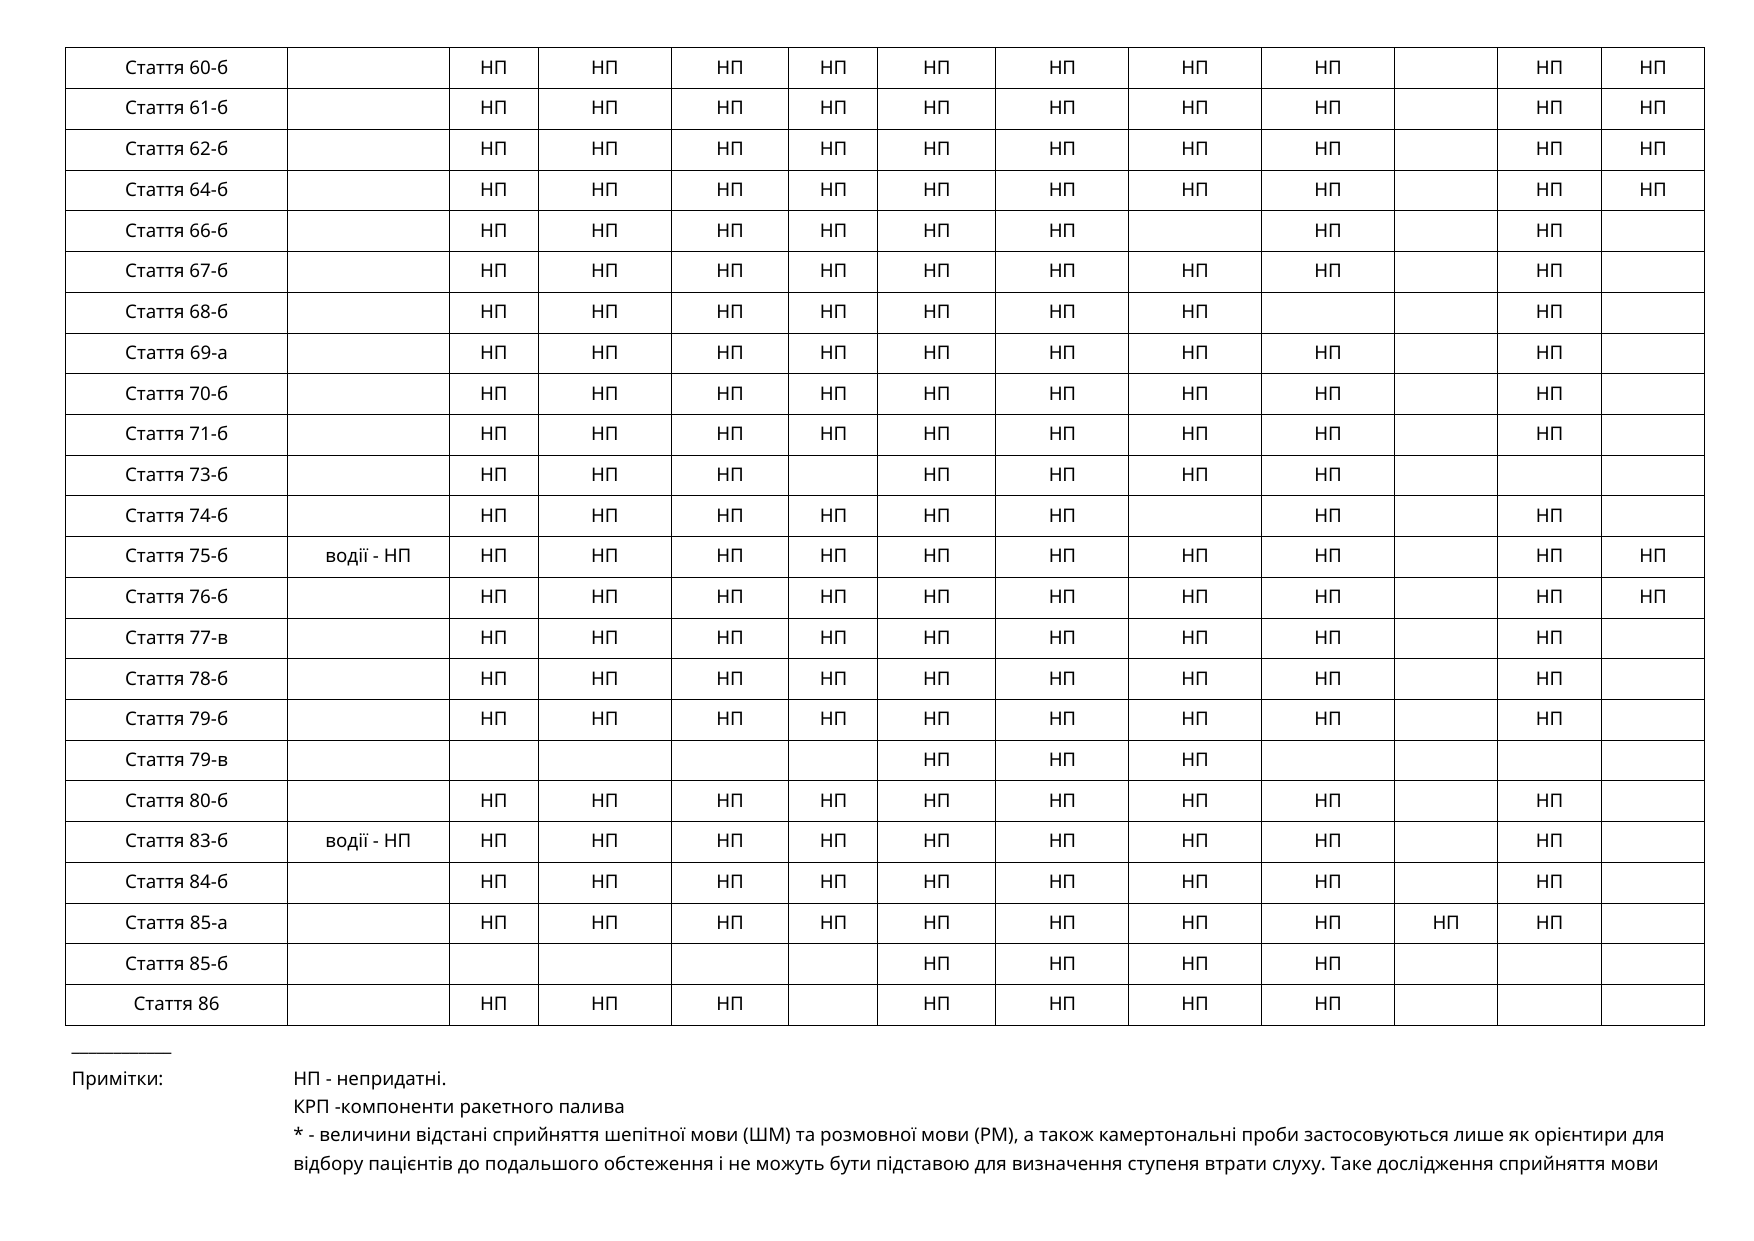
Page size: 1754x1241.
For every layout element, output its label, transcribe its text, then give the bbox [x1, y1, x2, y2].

table_cell НП [878, 781, 995, 821]
table_cell НП [996, 456, 1128, 495]
table_cell НП [539, 537, 671, 577]
table_cell [288, 700, 449, 740]
table_cell НП [789, 293, 877, 332]
table_cell НП [878, 944, 995, 984]
table_cell НП [996, 374, 1128, 414]
table_cell [1395, 700, 1497, 740]
table_cell Стаття 64-б [66, 171, 287, 210]
table_cell НП [450, 822, 538, 862]
table_cell [789, 944, 877, 984]
table_cell Стаття 85-б [66, 944, 287, 984]
table_cell НП [878, 89, 995, 129]
table_cell НП [539, 334, 671, 373]
table_cell НП [789, 822, 877, 862]
table_cell [1395, 496, 1497, 536]
table_cell НП [672, 171, 788, 210]
table_cell [1395, 374, 1497, 414]
table_cell НП [1498, 700, 1601, 740]
table_cell [1395, 659, 1497, 699]
table_cell [1395, 334, 1497, 373]
table_cell [1395, 456, 1497, 495]
table_cell [1262, 741, 1394, 780]
table_cell Стаття 71-б [66, 415, 287, 454]
table_cell [1262, 293, 1394, 332]
table_cell НП [1262, 211, 1394, 251]
table_cell НП [1262, 496, 1394, 536]
table_cell [1395, 415, 1497, 454]
table_cell НП [539, 293, 671, 332]
table_cell НП [996, 985, 1128, 1025]
table_cell [1602, 374, 1704, 414]
table_cell НП [450, 89, 538, 129]
table_cell НП [1129, 293, 1261, 332]
table_cell НП [672, 89, 788, 129]
table_cell Стаття 61-б [66, 89, 287, 129]
table_cell НП [672, 415, 788, 454]
table_cell [288, 904, 449, 943]
table_cell [288, 415, 449, 454]
table_cell Стаття 79-в [66, 741, 287, 780]
table_cell НП [1498, 822, 1601, 862]
table_cell НП [996, 578, 1128, 617]
table_cell НП [450, 537, 538, 577]
table_cell НП [878, 822, 995, 862]
table_cell НП [1129, 456, 1261, 495]
table_cell [1395, 578, 1497, 617]
table_cell Стаття 80-б [66, 781, 287, 821]
table_cell НП [789, 619, 877, 658]
table_cell НП [539, 578, 671, 617]
table_cell НП [1129, 904, 1261, 943]
table_cell НП [450, 985, 538, 1025]
table_cell НП [1262, 171, 1394, 210]
table_cell НП [672, 863, 788, 903]
table_cell НП [1602, 537, 1704, 577]
table_cell Стаття 62-б [66, 130, 287, 169]
table_cell НП [1129, 578, 1261, 617]
table_cell НП [878, 211, 995, 251]
table_cell НП [672, 211, 788, 251]
table_cell НП [450, 578, 538, 617]
table_cell НП [672, 293, 788, 332]
table_cell Стаття 78-б [66, 659, 287, 699]
table_cell НП [1498, 578, 1601, 617]
table_cell [1395, 781, 1497, 821]
table_cell НП [996, 252, 1128, 292]
table_cell НП [789, 700, 877, 740]
table_cell [288, 252, 449, 292]
table_cell НП [672, 130, 788, 169]
table_cell НП [996, 89, 1128, 129]
table_cell [1129, 496, 1261, 536]
table_cell [1395, 985, 1497, 1025]
table_cell [288, 211, 449, 251]
table_cell НП [1262, 822, 1394, 862]
table_cell НП [450, 863, 538, 903]
table_cell НП [1602, 171, 1704, 210]
table_cell [288, 334, 449, 373]
table_cell [1395, 944, 1497, 984]
table_cell Стаття 86 [66, 985, 287, 1025]
table_cell [1602, 944, 1704, 984]
table_cell НП [1602, 578, 1704, 617]
table_cell НП [878, 415, 995, 454]
table_cell [1395, 252, 1497, 292]
table_cell НП [878, 741, 995, 780]
table_cell НП [1262, 619, 1394, 658]
table_cell НП [1129, 700, 1261, 740]
table_cell НП [539, 415, 671, 454]
table_cell НП [1262, 374, 1394, 414]
table_cell [1395, 211, 1497, 251]
table_cell НП [996, 48, 1128, 88]
table_cell НП [539, 89, 671, 129]
table_cell НП [996, 700, 1128, 740]
table_cell НП [996, 904, 1128, 943]
table_cell НП [789, 48, 877, 88]
table_cell [789, 456, 877, 495]
table_cell [1395, 89, 1497, 129]
table_cell НП [672, 48, 788, 88]
table_cell [1602, 781, 1704, 821]
table_cell [288, 985, 449, 1025]
table_cell Стаття 60-б [66, 48, 287, 88]
table_cell НП [1262, 904, 1394, 943]
table_cell НП [789, 863, 877, 903]
table_cell Стаття 74-б [66, 496, 287, 536]
table_cell НП [1602, 48, 1704, 88]
table_cell НП [1262, 537, 1394, 577]
table_cell НП [878, 496, 995, 536]
table_cell НП [450, 700, 538, 740]
table_cell НП [878, 48, 995, 88]
table_cell [1602, 822, 1704, 862]
table_cell НП [878, 374, 995, 414]
table_cell НП [789, 781, 877, 821]
table_cell НП [1262, 985, 1394, 1025]
table_cell НП [878, 130, 995, 169]
table_cell [1498, 985, 1601, 1025]
table_cell [288, 48, 449, 88]
table_cell [1602, 334, 1704, 373]
table_cell НП [672, 252, 788, 292]
table_cell НП [996, 944, 1128, 984]
table_cell [288, 89, 449, 129]
table_cell НП [1498, 211, 1601, 251]
table_cell НП [672, 822, 788, 862]
table_cell НП [789, 578, 877, 617]
table_cell НП [996, 334, 1128, 373]
table_cell [1395, 822, 1497, 862]
table_cell [288, 863, 449, 903]
table_cell НП [539, 781, 671, 821]
table_cell НП [789, 904, 877, 943]
table_cell [1602, 496, 1704, 536]
table_cell НП [1262, 578, 1394, 617]
table_cell НП [1262, 456, 1394, 495]
table_cell НП [1129, 659, 1261, 699]
table_cell [1602, 211, 1704, 251]
table_cell НП [789, 171, 877, 210]
table_cell НП [789, 415, 877, 454]
table_cell НП [996, 130, 1128, 169]
table_cell НП [1129, 781, 1261, 821]
table_cell НП [1498, 293, 1601, 332]
table_cell [539, 944, 671, 984]
table_cell НП [450, 48, 538, 88]
table_cell [1395, 130, 1497, 169]
table_cell НП [672, 985, 788, 1025]
table_cell НП [1498, 374, 1601, 414]
table_cell [1498, 456, 1601, 495]
table_cell НП [789, 89, 877, 129]
table_cell НП [539, 619, 671, 658]
table_cell [288, 781, 449, 821]
table_cell [672, 944, 788, 984]
table_cell НП [672, 904, 788, 943]
table_cell [1129, 211, 1261, 251]
table_cell НП [789, 537, 877, 577]
table_cell НП [1129, 944, 1261, 984]
table_cell [288, 496, 449, 536]
table_cell НП [672, 456, 788, 495]
table_cell НП [1262, 944, 1394, 984]
table_cell НП [539, 252, 671, 292]
table_cell [1602, 293, 1704, 332]
table_cell НП [539, 496, 671, 536]
table_cell НП [672, 374, 788, 414]
table_cell НП [672, 619, 788, 658]
table_cell Стаття 66-б [66, 211, 287, 251]
table_cell НП [789, 252, 877, 292]
table_cell НП [1395, 904, 1497, 943]
table_cell НП [996, 293, 1128, 332]
table_cell [1602, 456, 1704, 495]
table_cell НП [1498, 171, 1601, 210]
table_cell НП [996, 211, 1128, 251]
table_cell НП [1498, 48, 1601, 88]
table_cell [1602, 619, 1704, 658]
table_cell НП [539, 904, 671, 943]
table_cell НП [878, 619, 995, 658]
table_cell НП [450, 619, 538, 658]
table_cell Стаття 77-в [66, 619, 287, 658]
table_cell [789, 741, 877, 780]
table_cell НП [1129, 741, 1261, 780]
table_cell НП [539, 863, 671, 903]
table_cell НП [450, 171, 538, 210]
table_cell [1602, 985, 1704, 1025]
table_cell НП [1262, 415, 1394, 454]
table_cell НП [789, 496, 877, 536]
table_cell НП [996, 741, 1128, 780]
table_cell [288, 171, 449, 210]
table_cell Стаття 70-б [66, 374, 287, 414]
table_cell НП [539, 211, 671, 251]
table_cell НП [996, 496, 1128, 536]
table_cell НП [1262, 48, 1394, 88]
table_cell НП [1129, 822, 1261, 862]
table_cell НП [539, 130, 671, 169]
table_cell НП [789, 130, 877, 169]
table_cell Стаття 68-б [66, 293, 287, 332]
table_cell НП [789, 211, 877, 251]
table_cell [288, 619, 449, 658]
table_cell НП [450, 130, 538, 169]
table_cell Стаття 84-б [66, 863, 287, 903]
table_cell НП [672, 334, 788, 373]
table_cell НП [878, 537, 995, 577]
table_cell НП [1129, 48, 1261, 88]
table_cell НП [996, 619, 1128, 658]
table_cell НП [1262, 863, 1394, 903]
table_cell НП [672, 659, 788, 699]
table_cell [450, 944, 538, 984]
table_cell [288, 944, 449, 984]
table_cell НП [996, 822, 1128, 862]
table_cell [288, 578, 449, 617]
table_cell НП [1498, 334, 1601, 373]
table_cell НП [878, 456, 995, 495]
table_cell НП [539, 700, 671, 740]
table_cell НП [1262, 781, 1394, 821]
table_cell [789, 985, 877, 1025]
table_cell НП [1262, 334, 1394, 373]
table_cell НП [1602, 130, 1704, 169]
table_cell [539, 741, 671, 780]
table_cell [288, 741, 449, 780]
table_cell НП [789, 374, 877, 414]
table_cell НП [450, 781, 538, 821]
table_cell НП [1498, 130, 1601, 169]
table_cell НП [539, 374, 671, 414]
table_cell [288, 456, 449, 495]
table_cell НП [1498, 904, 1601, 943]
table_cell НП [1498, 781, 1601, 821]
table_cell [1602, 252, 1704, 292]
table_cell НП [1498, 863, 1601, 903]
table_cell [288, 374, 449, 414]
table_cell [1602, 415, 1704, 454]
table_cell НП [672, 578, 788, 617]
table_cell НП [1129, 130, 1261, 169]
table_cell НП [878, 293, 995, 332]
table_cell НП [1129, 89, 1261, 129]
table_cell НП [1498, 619, 1601, 658]
table_cell Стаття 83-б [66, 822, 287, 862]
table_cell [1602, 741, 1704, 780]
table_cell НП [1129, 171, 1261, 210]
table_cell НП [996, 659, 1128, 699]
table_cell НП [539, 659, 671, 699]
table_cell НП [1498, 89, 1601, 129]
table_cell НП [1498, 537, 1601, 577]
table_cell НП [1129, 334, 1261, 373]
table_cell Стаття 76-б [66, 578, 287, 617]
table_cell [1395, 537, 1497, 577]
table_cell НП [539, 48, 671, 88]
table_cell НП [1498, 252, 1601, 292]
table_cell НП [878, 700, 995, 740]
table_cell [66, 1026, 287, 1181]
table_cell НП [996, 781, 1128, 821]
table_cell Стаття 75-б [66, 537, 287, 577]
table_cell НП [878, 252, 995, 292]
table_cell водії - НП [288, 822, 449, 862]
table_cell [1395, 171, 1497, 210]
table_cell [1498, 944, 1601, 984]
table_cell НП [450, 252, 538, 292]
table_cell НП [878, 578, 995, 617]
table_cell НП [996, 415, 1128, 454]
table_cell НП [996, 171, 1128, 210]
table_cell [1395, 48, 1497, 88]
table_cell НП [1129, 985, 1261, 1025]
table_cell НП [878, 904, 995, 943]
table_cell НП [450, 415, 538, 454]
table_cell Стаття 73-б [66, 456, 287, 495]
table_cell НП [789, 334, 877, 373]
table_cell [288, 130, 449, 169]
table_cell НП [878, 659, 995, 699]
table_cell Стаття 85-а [66, 904, 287, 943]
table_cell НП [539, 456, 671, 495]
table_cell НП [1262, 700, 1394, 740]
table_cell НП [450, 456, 538, 495]
table_cell [450, 741, 538, 780]
table_cell НП [1129, 537, 1261, 577]
table_cell [1602, 863, 1704, 903]
table_cell НП [1262, 659, 1394, 699]
table_cell [672, 741, 788, 780]
table_cell [1395, 741, 1497, 780]
table_cell Стаття 79-б [66, 700, 287, 740]
table_cell НП [1498, 659, 1601, 699]
table_cell [288, 659, 449, 699]
table_cell НП [450, 211, 538, 251]
table_cell НП [539, 985, 671, 1025]
table_cell НП [450, 659, 538, 699]
table_cell НП [1602, 89, 1704, 129]
table_cell НП [450, 374, 538, 414]
table_cell НП [539, 822, 671, 862]
table_cell НП [1129, 374, 1261, 414]
table_cell НП [672, 781, 788, 821]
table_cell НП [1129, 252, 1261, 292]
table_cell НП [1262, 130, 1394, 169]
table_cell НП [1129, 619, 1261, 658]
table_cell НП [1498, 415, 1601, 454]
table_cell НП [878, 863, 995, 903]
table_cell [1602, 659, 1704, 699]
table_cell НП [1498, 496, 1601, 536]
table_cell [288, 293, 449, 332]
table_cell НП [539, 171, 671, 210]
table_cell [1602, 700, 1704, 740]
table_cell НП [1262, 252, 1394, 292]
table_cell водії - НП [288, 537, 449, 577]
table_cell НП [789, 659, 877, 699]
table_cell [1395, 293, 1497, 332]
table_cell [1602, 904, 1704, 943]
table_cell [1395, 619, 1497, 658]
table_cell НП [1262, 89, 1394, 129]
table_cell Стаття 69-а [66, 334, 287, 373]
table_cell НП [1129, 863, 1261, 903]
table_cell НП [672, 700, 788, 740]
table_cell НП [996, 863, 1128, 903]
table_cell [1395, 863, 1497, 903]
table_cell НП [672, 537, 788, 577]
table_cell НП [878, 171, 995, 210]
table_cell НП [878, 985, 995, 1025]
table_cell НП [450, 496, 538, 536]
table_cell НП [450, 334, 538, 373]
table_cell [1498, 741, 1601, 780]
table_cell Стаття 67-б [66, 252, 287, 292]
table_cell НП [1129, 415, 1261, 454]
table_cell НП [878, 334, 995, 373]
table_cell НП [996, 537, 1128, 577]
table_cell НП [450, 904, 538, 943]
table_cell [287, 1026, 1704, 1181]
table_cell НП [450, 293, 538, 332]
table_cell НП [672, 496, 788, 536]
